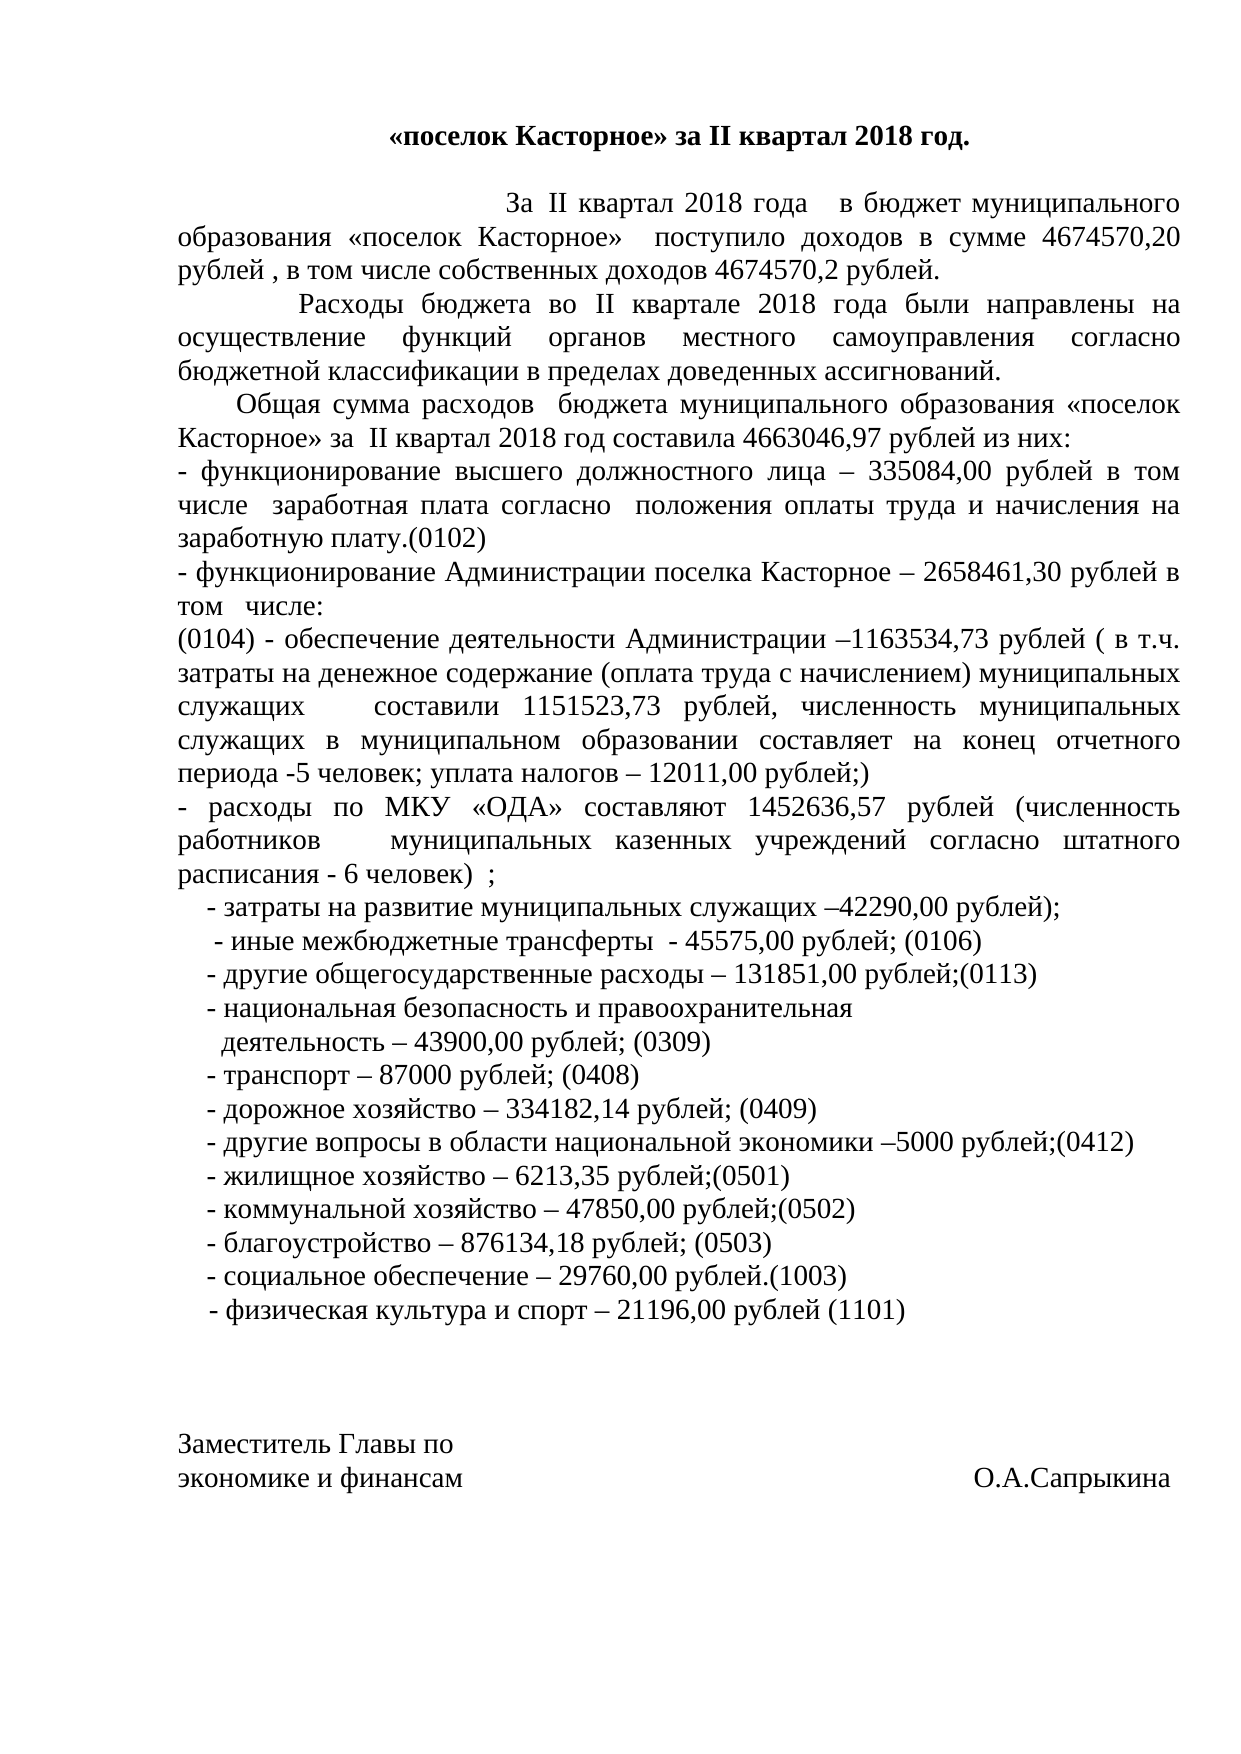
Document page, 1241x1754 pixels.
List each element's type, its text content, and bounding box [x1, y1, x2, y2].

text - функционирование Администрации поселка Касторное – 2658461,30 рублей в том числе: [177, 554, 1181, 621]
text деятельность – 43900,00 рублей; (0309) [177, 1024, 1181, 1057]
text экономике и финансам О.А.Сапрыкина [177, 1460, 1181, 1493]
text - социальное обеспечение – 29760,00 рублей.(1003) [177, 1258, 1181, 1292]
text - другие вопросы в области национальной экономики –5000 рублей;(0412) [177, 1124, 1181, 1158]
text - функционирование высшего должностного лица – 335084,00 рублей в том числе заработная плата согласно положения оплаты труда и начисления на заработную плату.(0102) [177, 453, 1181, 554]
text - иные межбюджетные трансферты - 45575,00 рублей; (0106) [177, 923, 1181, 957]
text - коммунальной хозяйство – 47850,00 рублей;(0502) [177, 1191, 1181, 1225]
text - физическая культура и спорт – 21196,00 рублей (1101) [177, 1292, 1181, 1326]
text «поселок Касторное» за II квартал 2018 год. [177, 118, 1181, 152]
text Общая сумма расходов бюджета муниципального образования «поселок Касторное» за II квартал 2018 год составила 4663046,97 рублей из них: [177, 386, 1181, 453]
text - затраты на развитие муниципальных служащих –42290,00 рублей); [177, 889, 1181, 923]
text - другие общегосударственные расходы – 131851,00 рублей;(0113) [177, 957, 1181, 990]
text Заместитель Главы по [177, 1426, 1181, 1460]
text - дорожное хозяйство – 334182,14 рублей; (0409) [177, 1091, 1181, 1124]
text - расходы по МКУ «ОДА» составляют 1452636,57 рублей (численность работников муниципальных казенных учреждений согласно штатного расписания - 6 человек) ; [177, 789, 1181, 889]
text - национальная безопасность и правоохранительная [177, 990, 1181, 1024]
text Расходы бюджета во II квартале 2018 года были направлены на осуществление функций органов местного самоуправления согласно бюджетной классификации в пределах доведенных ассигнований. [177, 286, 1181, 386]
text За II квартал 2018 года в бюджет муниципального образования «поселок Касторное» поступило доходов в сумме 4674570,20 рублей , в том числе собственных доходов 4674570,2 рублей. [177, 185, 1181, 286]
text - транспорт – 87000 рублей; (0408) [177, 1057, 1181, 1091]
text - благоустройство – 876134,18 рублей; (0503) [177, 1225, 1181, 1258]
text - жилищное хозяйство – 6213,35 рублей;(0501) [177, 1158, 1181, 1191]
text (0104) - обеспечение деятельности Администрации –1163534,73 рублей ( в т.ч. затраты на денежное содержание (оплата труда с начислением) муниципальных служащих составили 1151523,73 рублей, численность муниципальных служащих в муниципальном образовании составляет на конец отчетного периода -5 человек; уплата налогов – 12011,00 рублей;) [177, 621, 1181, 789]
